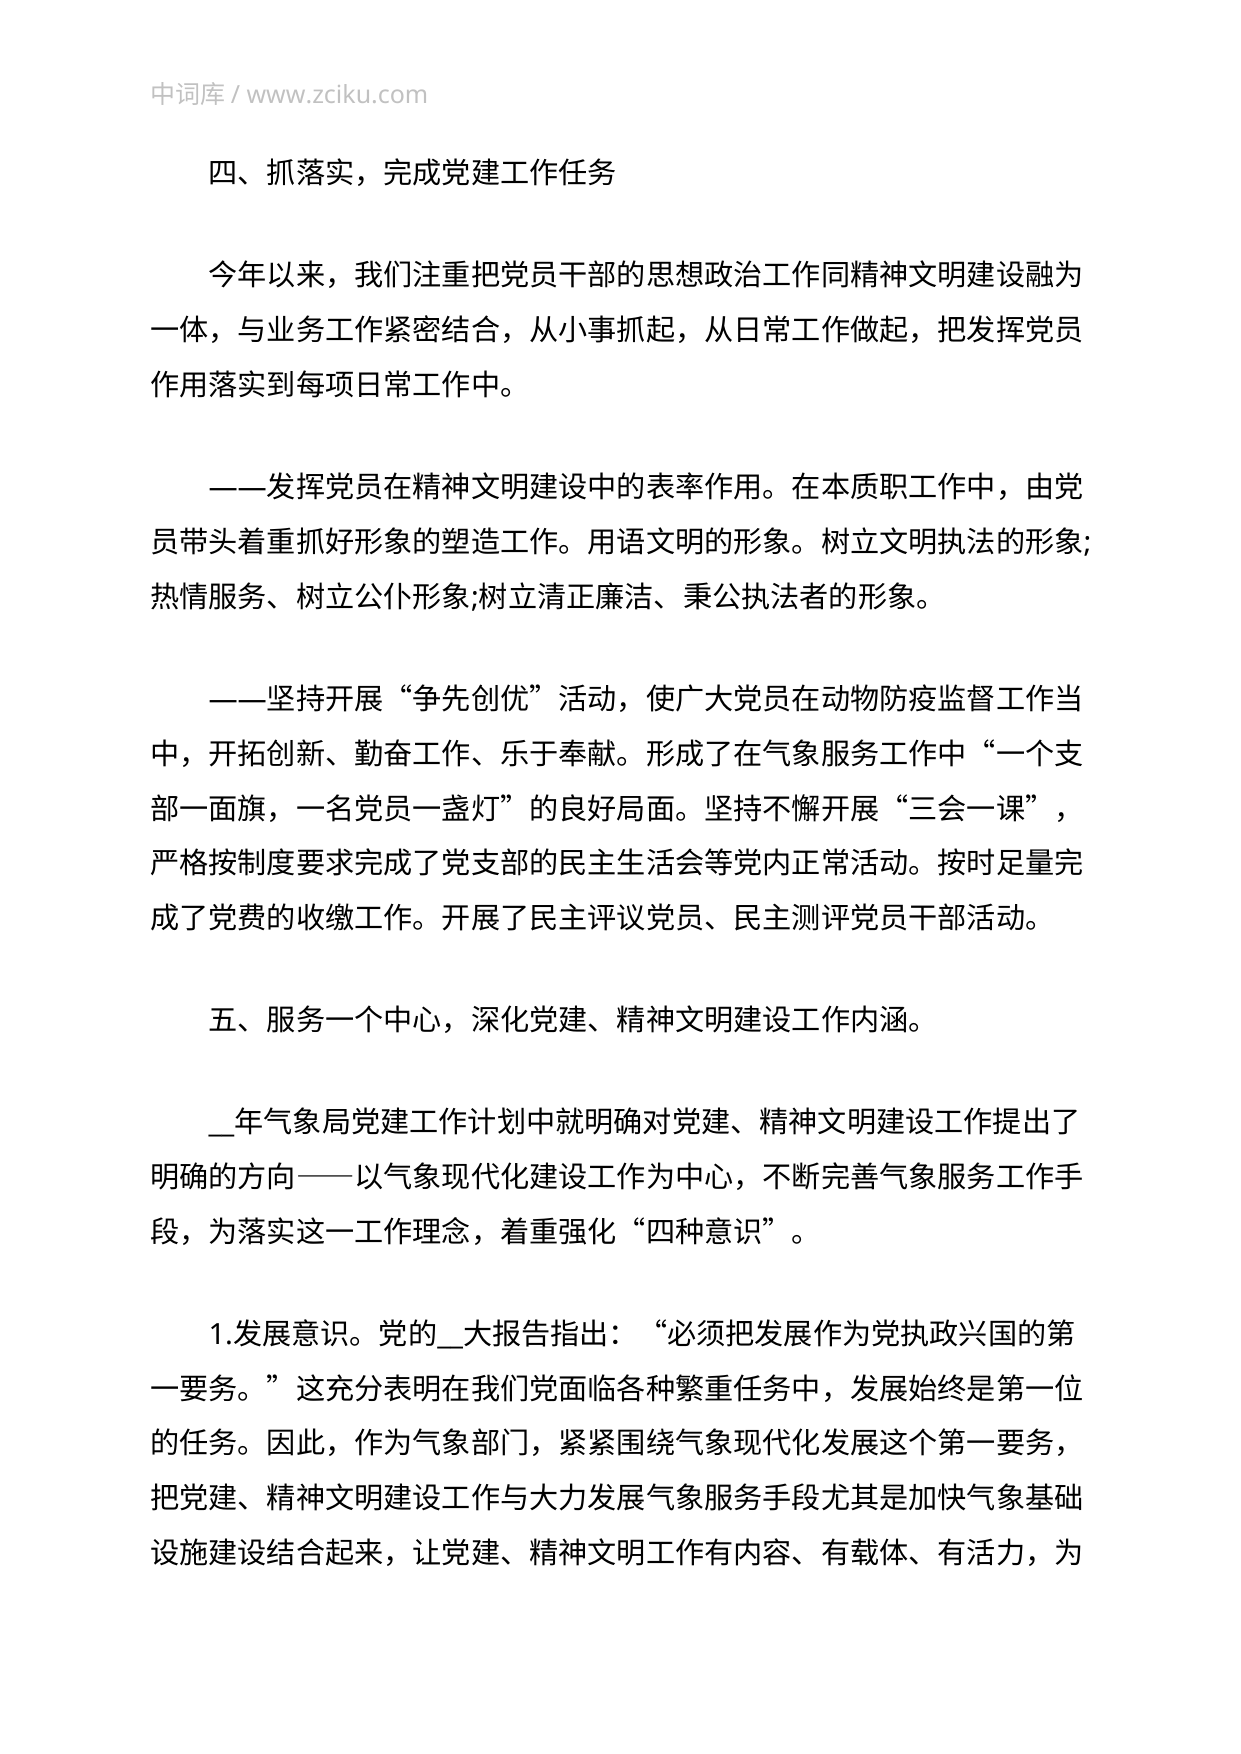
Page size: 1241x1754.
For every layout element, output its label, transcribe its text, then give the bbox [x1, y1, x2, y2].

text 五、服务一个中心，深化党建、精神文明建设工作内涵。 [150, 997, 1090, 1039]
text 今年以来，我们注重把党员干部的思想政治工作同精神文明建设融为一体，与业务工作紧密结合，从小事抓起，从日常工作做起，把发挥党员作用落实到每项日常工作中。 [150, 252, 1090, 404]
text ——发挥党员在精神文明建设中的表率作用。在本质职工作中，由党员带头着重抓好形象的塑造工作。用语文明的形象。树立文明执法的形象;热情服务、树立公仆形象;树立清正廉洁、秉公执法者的形象。 [150, 463, 1090, 616]
text __年气象局党建工作计划中就明确对党建、精神文明建设工作提出了明确的方向——以气象现代化建设工作为中心，不断完善气象服务工作手段，为落实这一工作理念，着重强化“四种意识”。 [150, 1098, 1090, 1251]
text 四、抓落实，完成党建工作任务 [150, 150, 1090, 192]
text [150, 1310, 1090, 1572]
text ——坚持开展“争先创优”活动，使广大党员在动物防疫监督工作当中，开拓创新、勤奋工作、乐于奉献。形成了在气象服务工作中“一个支部一面旗，一名党员一盏灯”的良好局面。坚持不懈开展“三会一课”，严格按制度要求完成了党支部的民主生活会等党内正常活动。按时足量完成了党费的收缴工作。开展了民主评议党员、民主测评党员干部活动。 [150, 675, 1090, 937]
